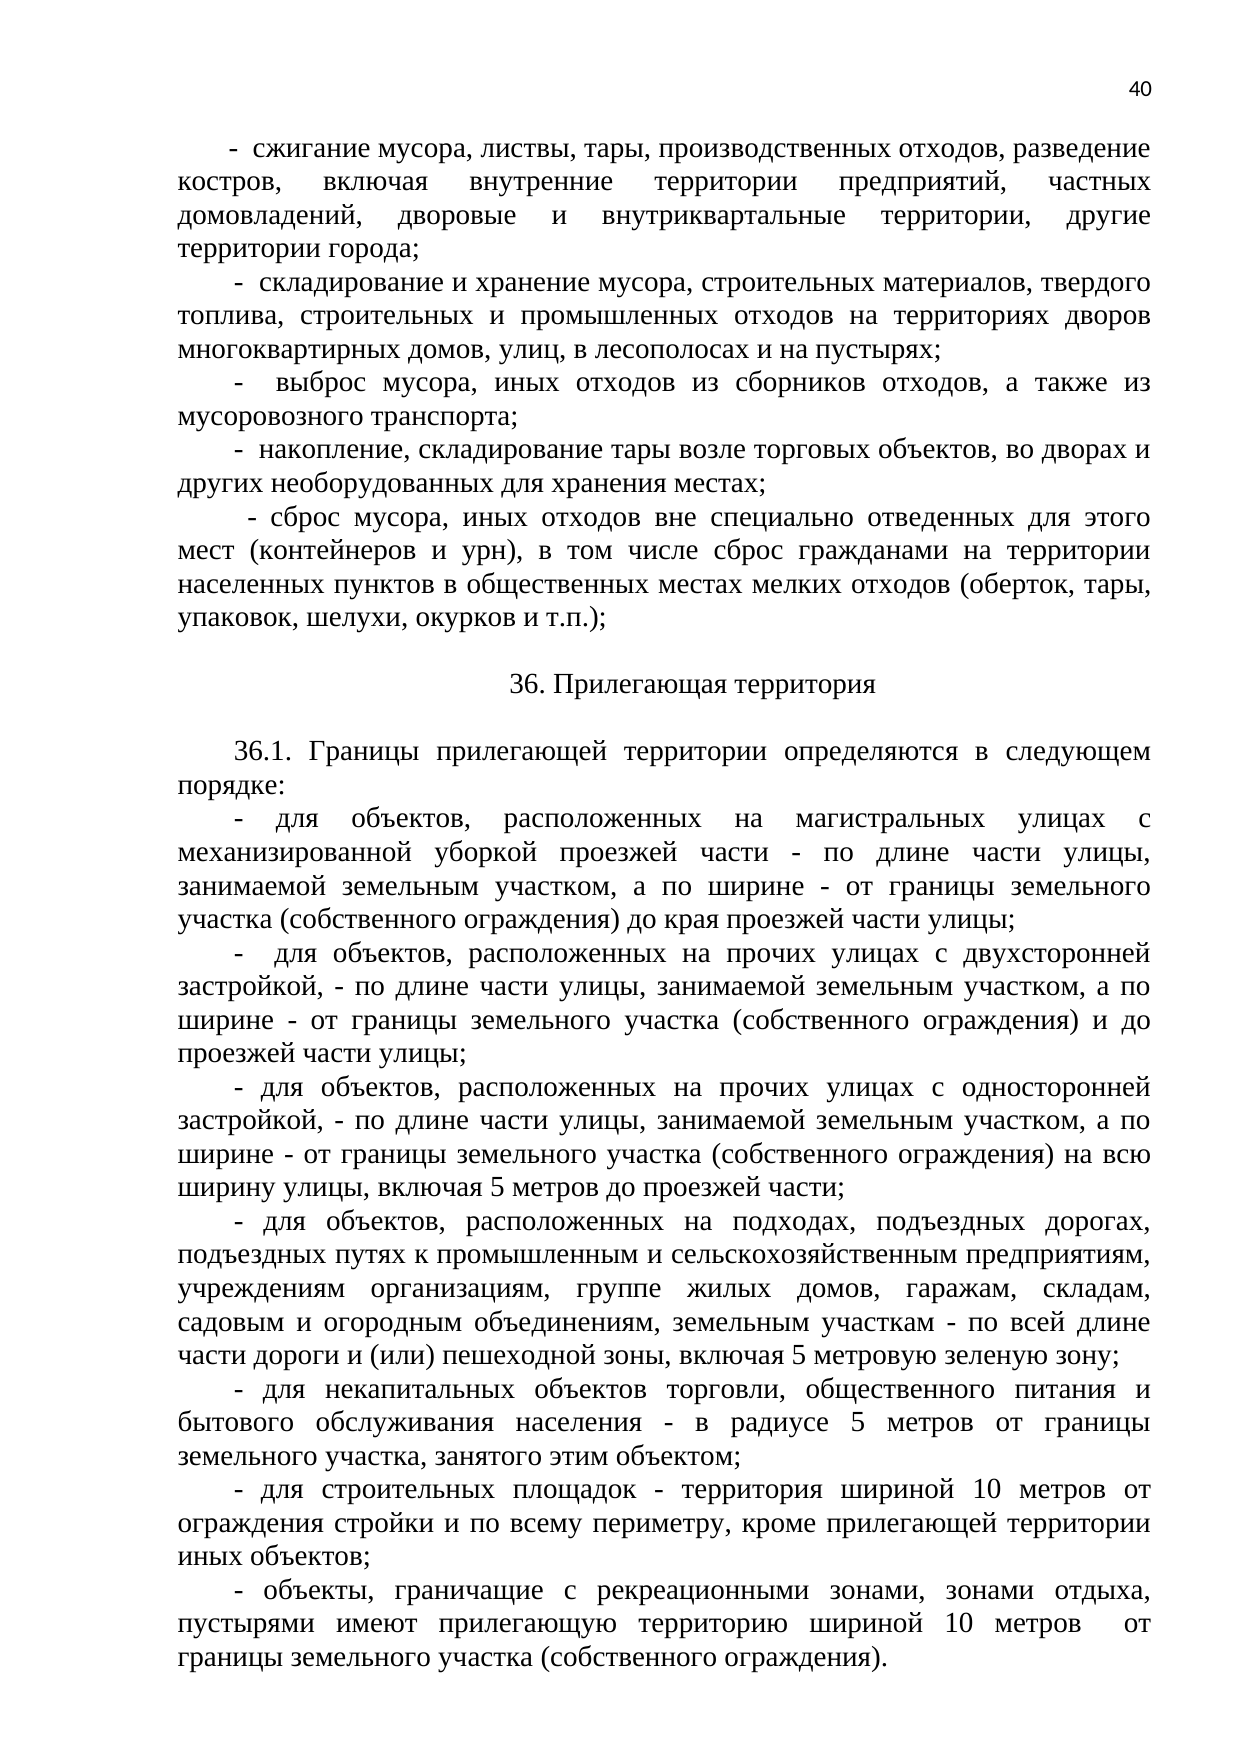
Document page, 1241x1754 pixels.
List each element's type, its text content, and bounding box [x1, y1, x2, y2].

text - объекты, граничащие с рекреационными зонами, зонами отдыха, пустырями имеют прилегающую территорию шириной 10 метров от границы земельного участка (собственного ограждения). [177, 1572, 1152, 1673]
text - сжигание мусора, листвы, тары, производственных отходов, разведение костров, включая внутренние территории предприятий, частных домовладений, дворовые и внутриквартальные территории, другие территории города; [177, 130, 1152, 264]
text - для некапитальных объектов торговли, общественного питания и бытового обслуживания населения - в радиусе 5 метров от границы земельного участка, занятого этим объектом; [177, 1371, 1152, 1471]
text - сброс мусора, иных отходов вне специально отведенных для этого мест (контейнеров и урн), в том числе сброс гражданами на территории населенных пунктов в общественных местах мелких отходов (оберток, тары, упаковок, шелухи, окурков и т.п.); [177, 499, 1152, 633]
text - для объектов, расположенных на прочих улицах с односторонней застройкой, - по длине части улицы, занимаемой земельным участком, а по ширине - от границы земельного участка (собственного ограждения) на всю ширину улицы, включая 5 метров до проезжей части; [177, 1069, 1152, 1203]
text - складирование и хранение мусора, строительных материалов, твердого топлива, строительных и промышленных отходов на территориях дворов многоквартирных домов, улиц, в лесополосах и на пустырях; [177, 264, 1152, 364]
text - выброс мусора, иных отходов из сборников отходов, а также из мусоровозного транспорта; [177, 364, 1152, 432]
text 36.1. Границы прилегающей территории определяются в следующем порядке: [177, 733, 1152, 801]
text 36. Прилегающая территория [177, 666, 1152, 700]
text - для строительных площадок - территория шириной 10 метров от ограждения стройки и по всему периметру, кроме прилегающей территории иных объектов; [177, 1471, 1152, 1572]
text - накопление, складирование тары возле торговых объектов, во дворах и других необорудованных для хранения местах; [177, 432, 1152, 499]
text - для объектов, расположенных на прочих улицах с двухсторонней застройкой, - по длине части улицы, занимаемой земельным участком, а по ширине - от границы земельного участка (собственного ограждения) и до проезжей части улицы; [177, 935, 1152, 1069]
text - для объектов, расположенных на подходах, подъездных дорогах, подъездных путях к промышленным и сельскохозяйственным предприятиям, учреждениям организациям, группе жилых домов, гаражам, складам, садовым и огородным объединениям, земельным участкам - по всей длине части дороги и (или) пешеходной зоны, включая 5 метровую зеленую зону; [177, 1203, 1152, 1371]
text - для объектов, расположенных на магистральных улицах с механизированной уборкой проезжей части - по длине части улицы, занимаемой земельным участком, а по ширине - от границы земельного участка (собственного ограждения) до края проезжей части улицы; [177, 801, 1152, 935]
